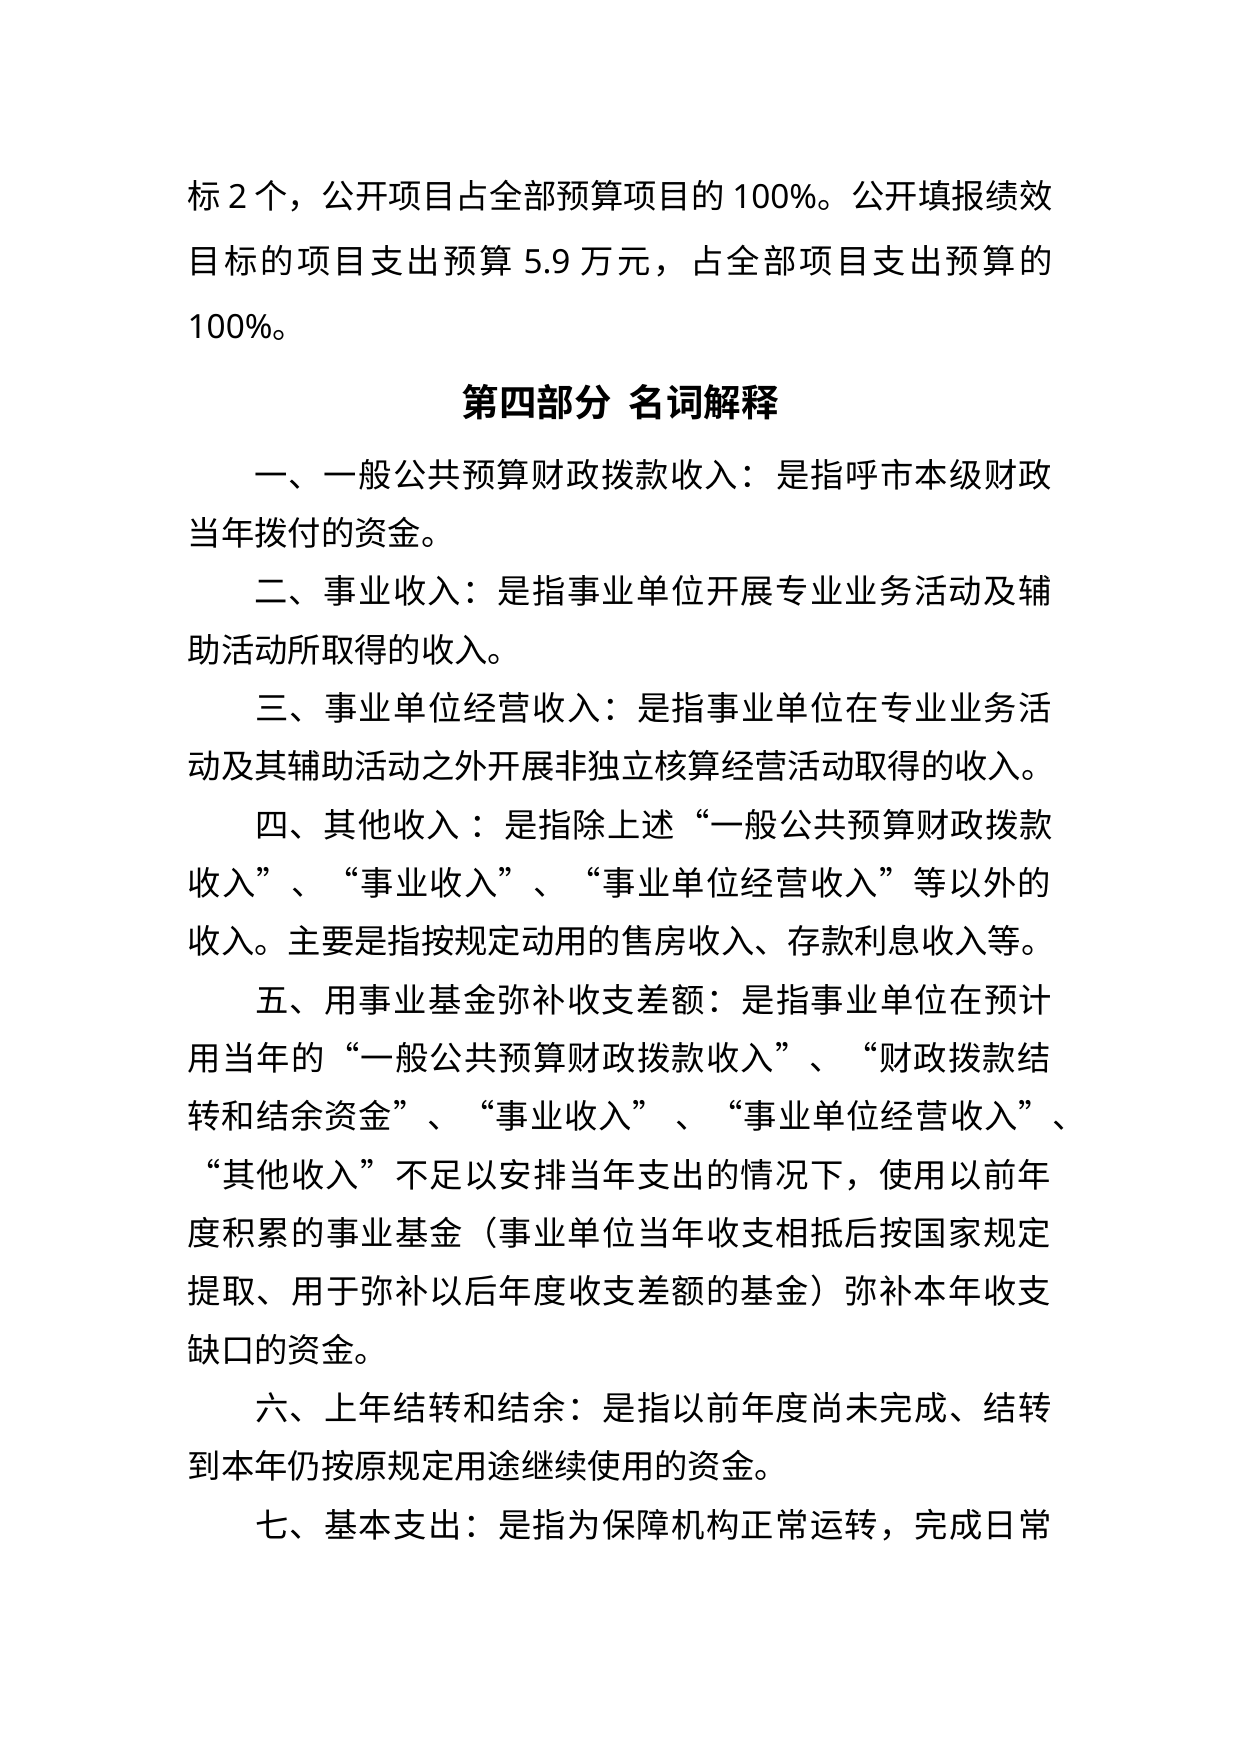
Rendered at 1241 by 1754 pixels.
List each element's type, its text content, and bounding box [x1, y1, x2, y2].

text 五、用事业基金弥补收支差额：是指事业单位在预计用当年的“一般公共预算财政拨款收入”、“财政拨款结转和结余资金”、“事业收入” 、“事业单位经营收入”、“其他收入”不足以安排当年支出的情况下，使用以前年度积累的事业基金（事业单位当年收支相抵后按国家规定提取、用于弥补以后年度收支差额的基金）弥补本年收支缺口的资金。 [187, 965, 1053, 1374]
text 二、事业收入：是指事业单位开展专业业务活动及辅助活动所取得的收入。 [187, 557, 1053, 674]
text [187, 1490, 1053, 1549]
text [187, 162, 1053, 357]
text 四、其他收入 ：是指除上述“一般公共预算财政拨款收入”、“事业收入”、“事业单位经营收入”等以外的收入。主要是指按规定动用的售房收入、存款利息收入等。 [187, 790, 1053, 965]
text 第四部分 名词解释 [187, 369, 1053, 428]
text 六、上年结转和结余：是指以前年度尚未完成、结转到本年仍按原规定用途继续使用的资金。 [187, 1374, 1053, 1490]
text 一、一般公共预算财政拨款收入：是指呼市本级财政当年拨付的资金。 [187, 440, 1053, 557]
text 三、事业单位经营收入：是指事业单位在专业业务活动及其辅助活动之外开展非独立核算经营活动取得的收入。 [187, 674, 1053, 790]
